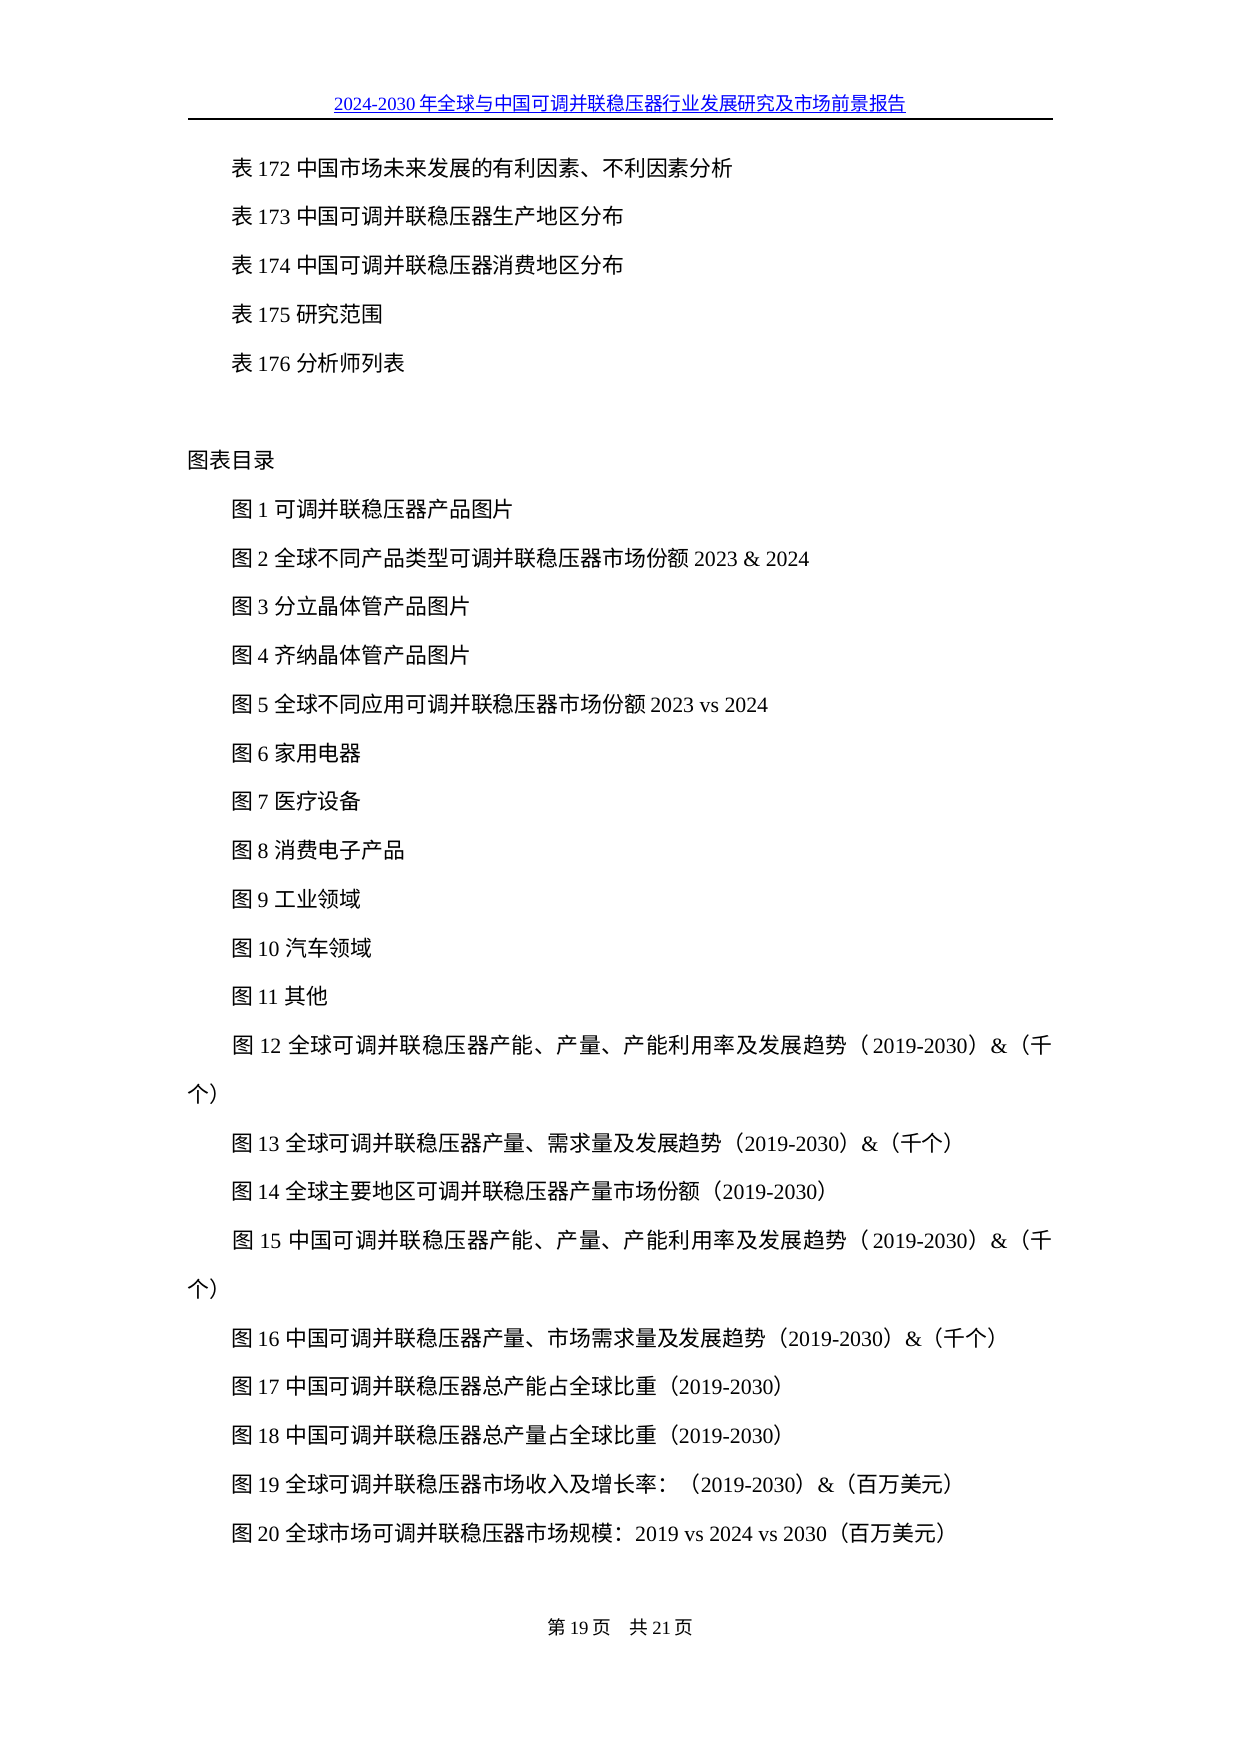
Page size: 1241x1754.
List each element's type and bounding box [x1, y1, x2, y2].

text [187, 150, 1053, 1548]
